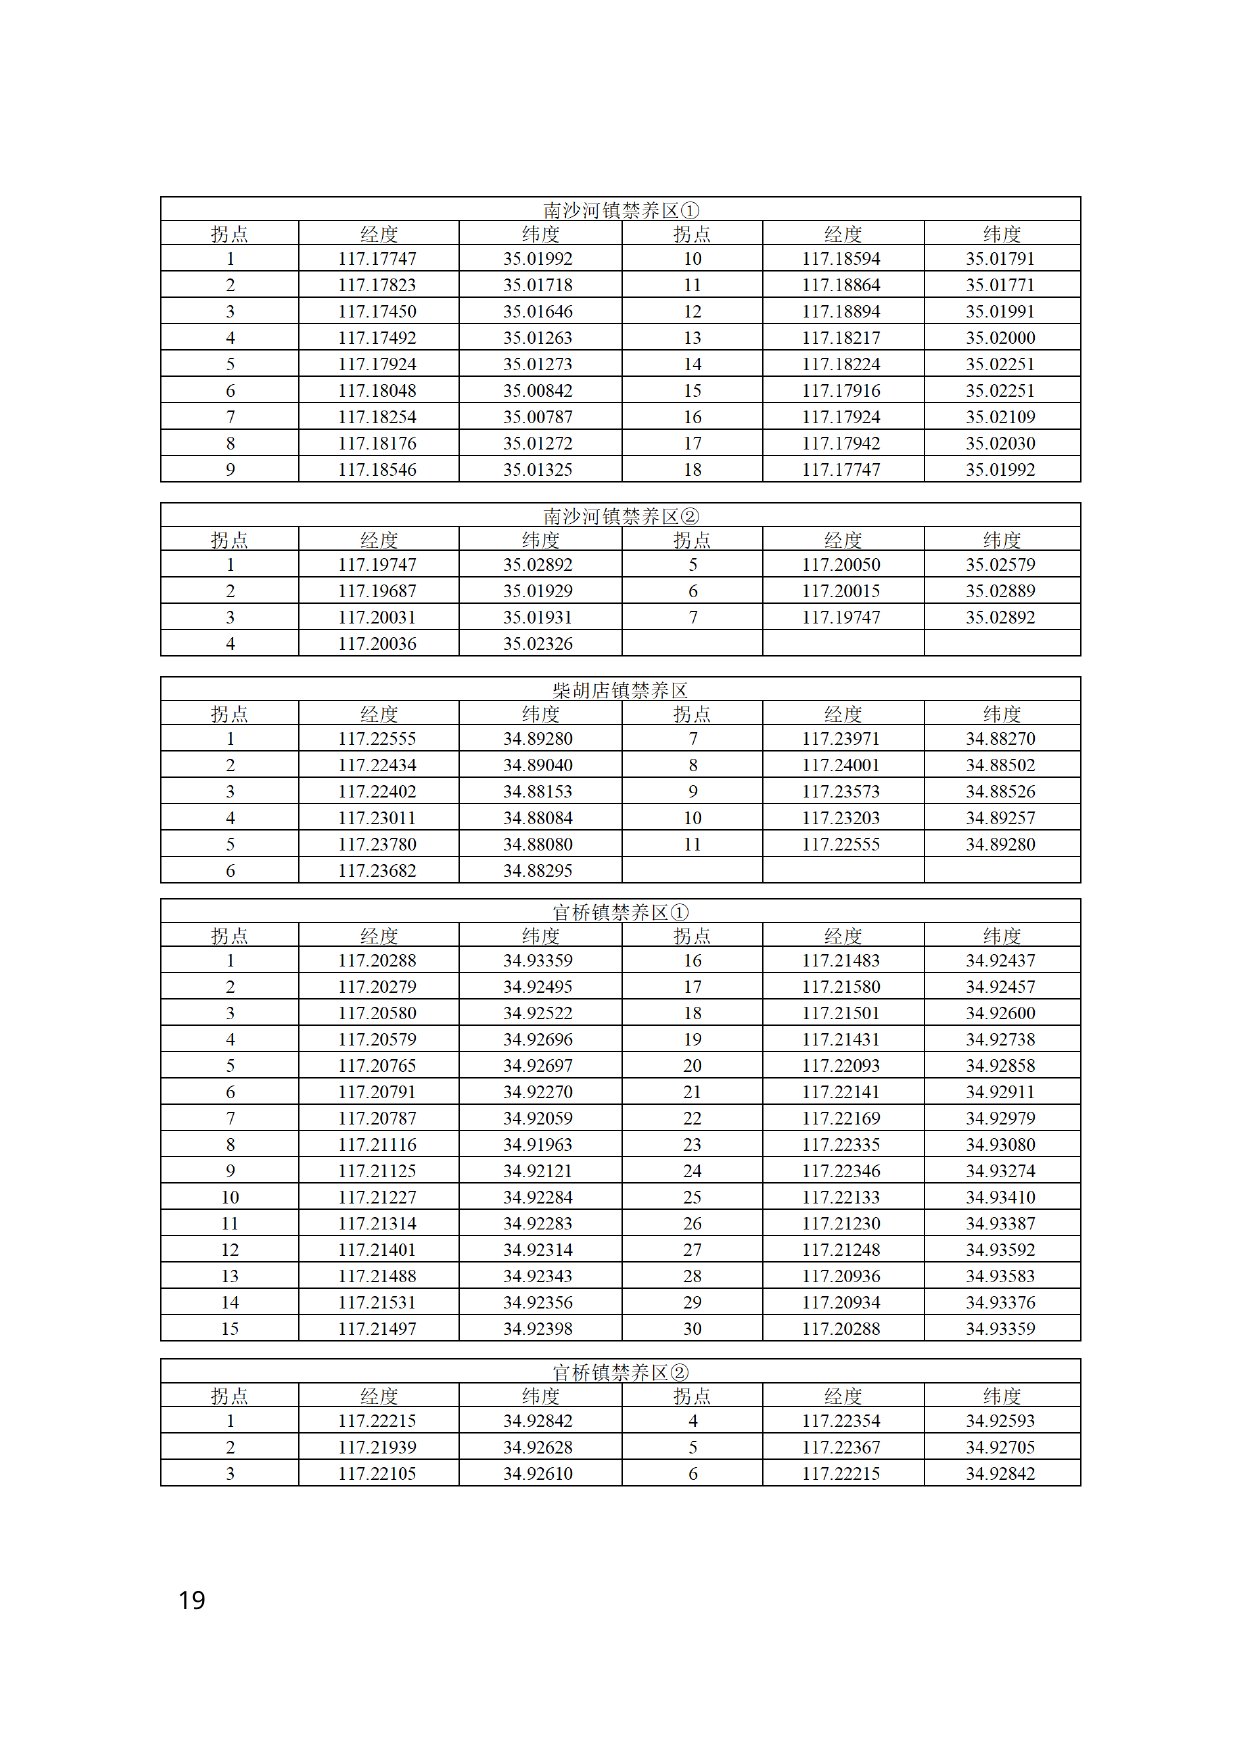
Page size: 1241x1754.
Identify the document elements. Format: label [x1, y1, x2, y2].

picture [150, 186, 1090, 666]
picture [150, 667, 1090, 1496]
